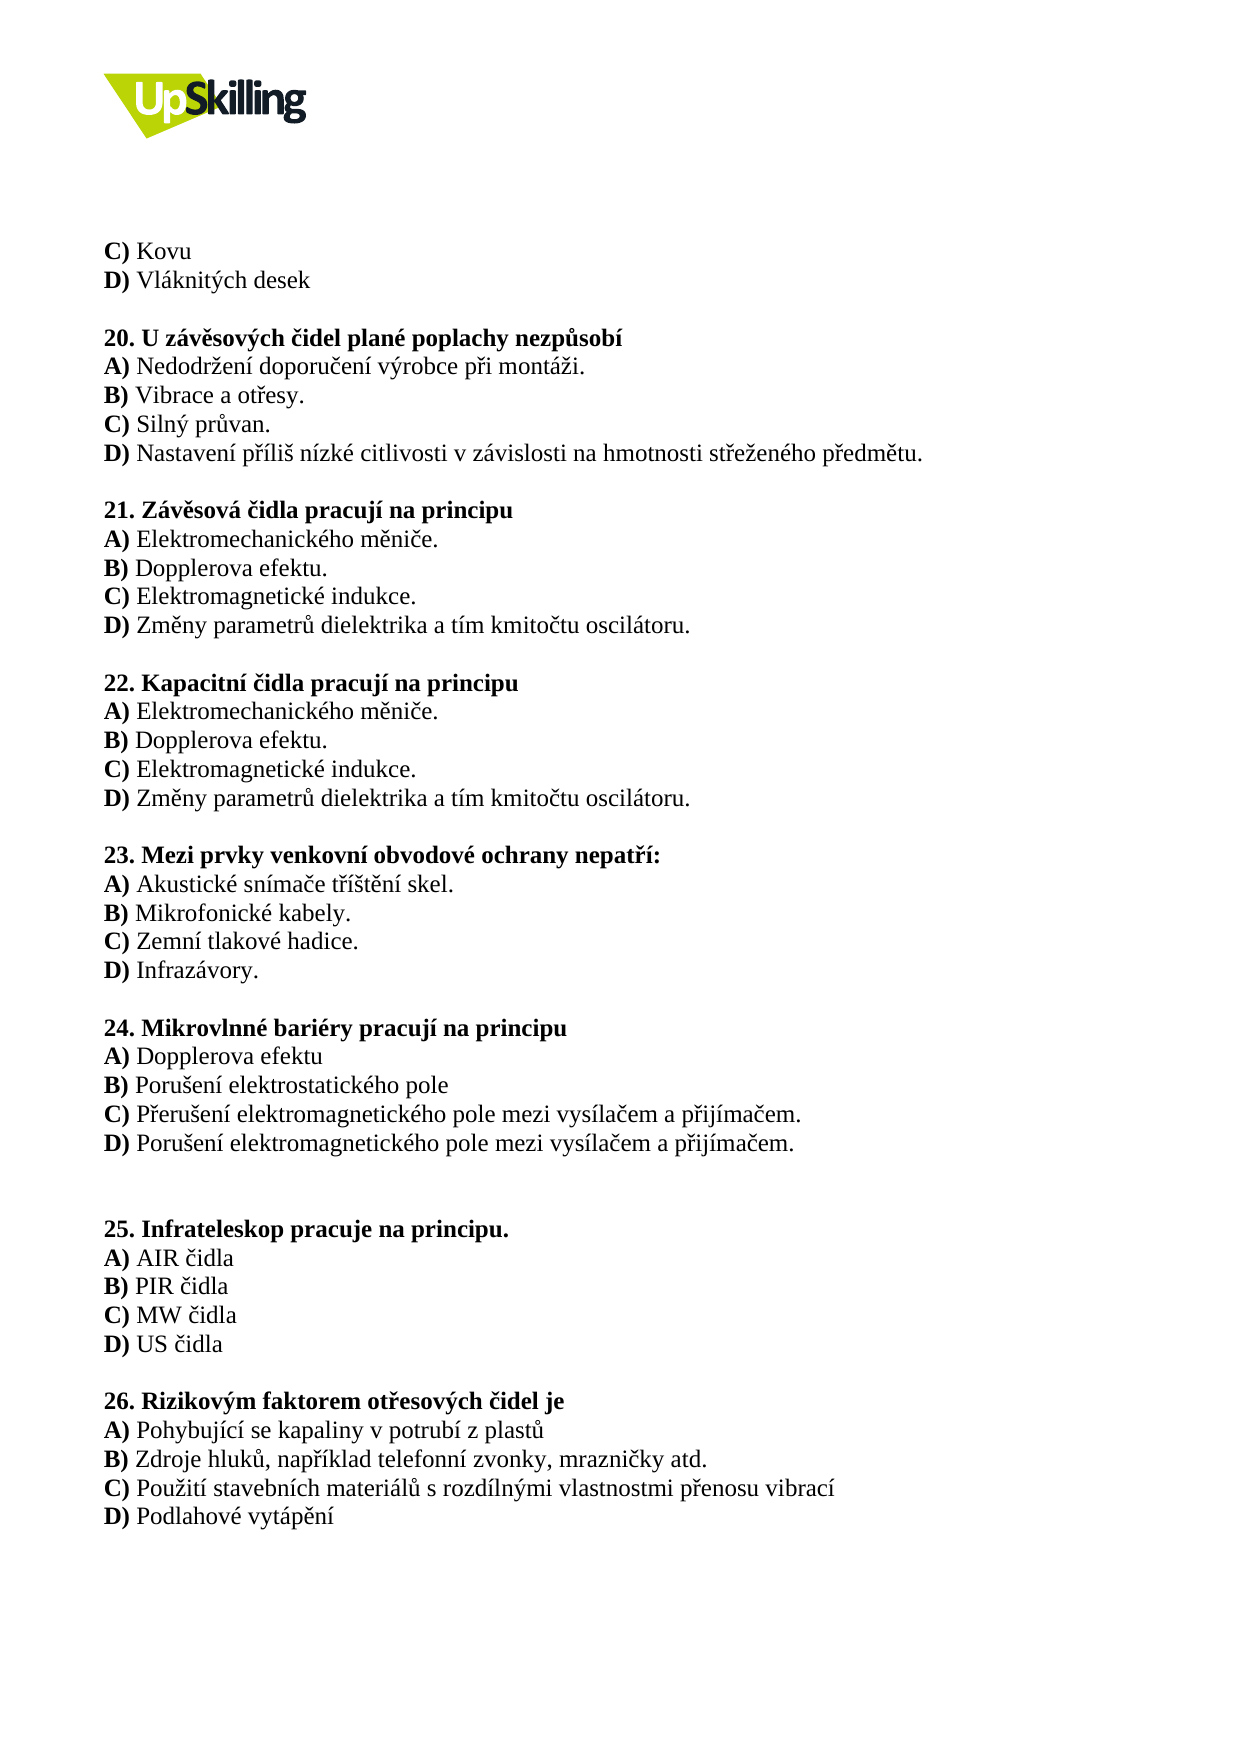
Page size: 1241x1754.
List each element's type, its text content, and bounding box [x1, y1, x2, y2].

text B) Vibrace a otřesy. [103, 380, 1093, 409]
text D) Nastavení příliš nízké citlivosti v závislosti na hmotnosti střeženého předmětu. [103, 438, 1093, 466]
text A) AIR čidla [103, 1243, 1093, 1271]
text D) Porušení elektromagnetického pole mezi vysílačem a přijímačem. [103, 1128, 1093, 1156]
text 20. U závěsových čidel plané poplachy nezpůsobí [103, 323, 1093, 351]
text C) Elektromagnetické indukce. [103, 581, 1093, 610]
text B) Zdroje hluků, například telefonní zvonky, mrazničky atd. [103, 1444, 1093, 1473]
text C) MW čidla [103, 1300, 1093, 1329]
text B) PIR čidla [103, 1271, 1093, 1300]
text 21. Závěsová čidla pracují na principu [103, 495, 1093, 524]
text 26. Rizikovým faktorem otřesových čidel je [103, 1386, 1093, 1415]
text D) Změny parametrů dielektrika a tím kmitočtu oscilátoru. [103, 610, 1093, 639]
text D) US čidla [103, 1329, 1093, 1358]
text B) Porušení elektrostatického pole [103, 1070, 1093, 1099]
text A) Elektromechanického měniče. [103, 696, 1093, 725]
text A) Akustické snímače tříštění skel. [103, 869, 1093, 898]
text D) Změny parametrů dielektrika a tím kmitočtu oscilátoru. [103, 783, 1093, 811]
text D) Vláknitých desek [103, 265, 1093, 294]
text C) Silný průvan. [103, 409, 1093, 438]
text A) Dopplerova efektu [103, 1041, 1093, 1070]
text D) Infrazávory. [103, 955, 1093, 984]
text 24. Mikrovlnné bariéry pracují na principu [103, 1013, 1093, 1041]
text B) Dopplerova efektu. [103, 553, 1093, 581]
text 25. Infrateleskop pracuje na principu. [103, 1214, 1093, 1243]
text 22. Kapacitní čidla pracují na principu [103, 668, 1093, 696]
text D) Podlahové vytápění [103, 1501, 1093, 1530]
text 23. Mezi prvky venkovní obvodové ochrany nepatří: [103, 840, 1093, 869]
text C) Zemní tlakové hadice. [103, 926, 1093, 955]
text B) Mikrofonické kabely. [103, 898, 1093, 926]
text C) Kovu [103, 236, 1093, 265]
text A) Pohybující se kapaliny v potrubí z plastů [103, 1415, 1093, 1444]
text C) Elektromagnetické indukce. [103, 754, 1093, 783]
text C) Přerušení elektromagnetického pole mezi vysílačem a přijímačem. [103, 1099, 1093, 1128]
text A) Elektromechanického měniče. [103, 524, 1093, 553]
text B) Dopplerova efektu. [103, 725, 1093, 754]
text C) Použití stavebních materiálů s rozdílnými vlastnostmi přenosu vibrací [103, 1473, 1093, 1501]
text A) Nedodržení doporučení výrobce při montáži. [103, 351, 1093, 380]
